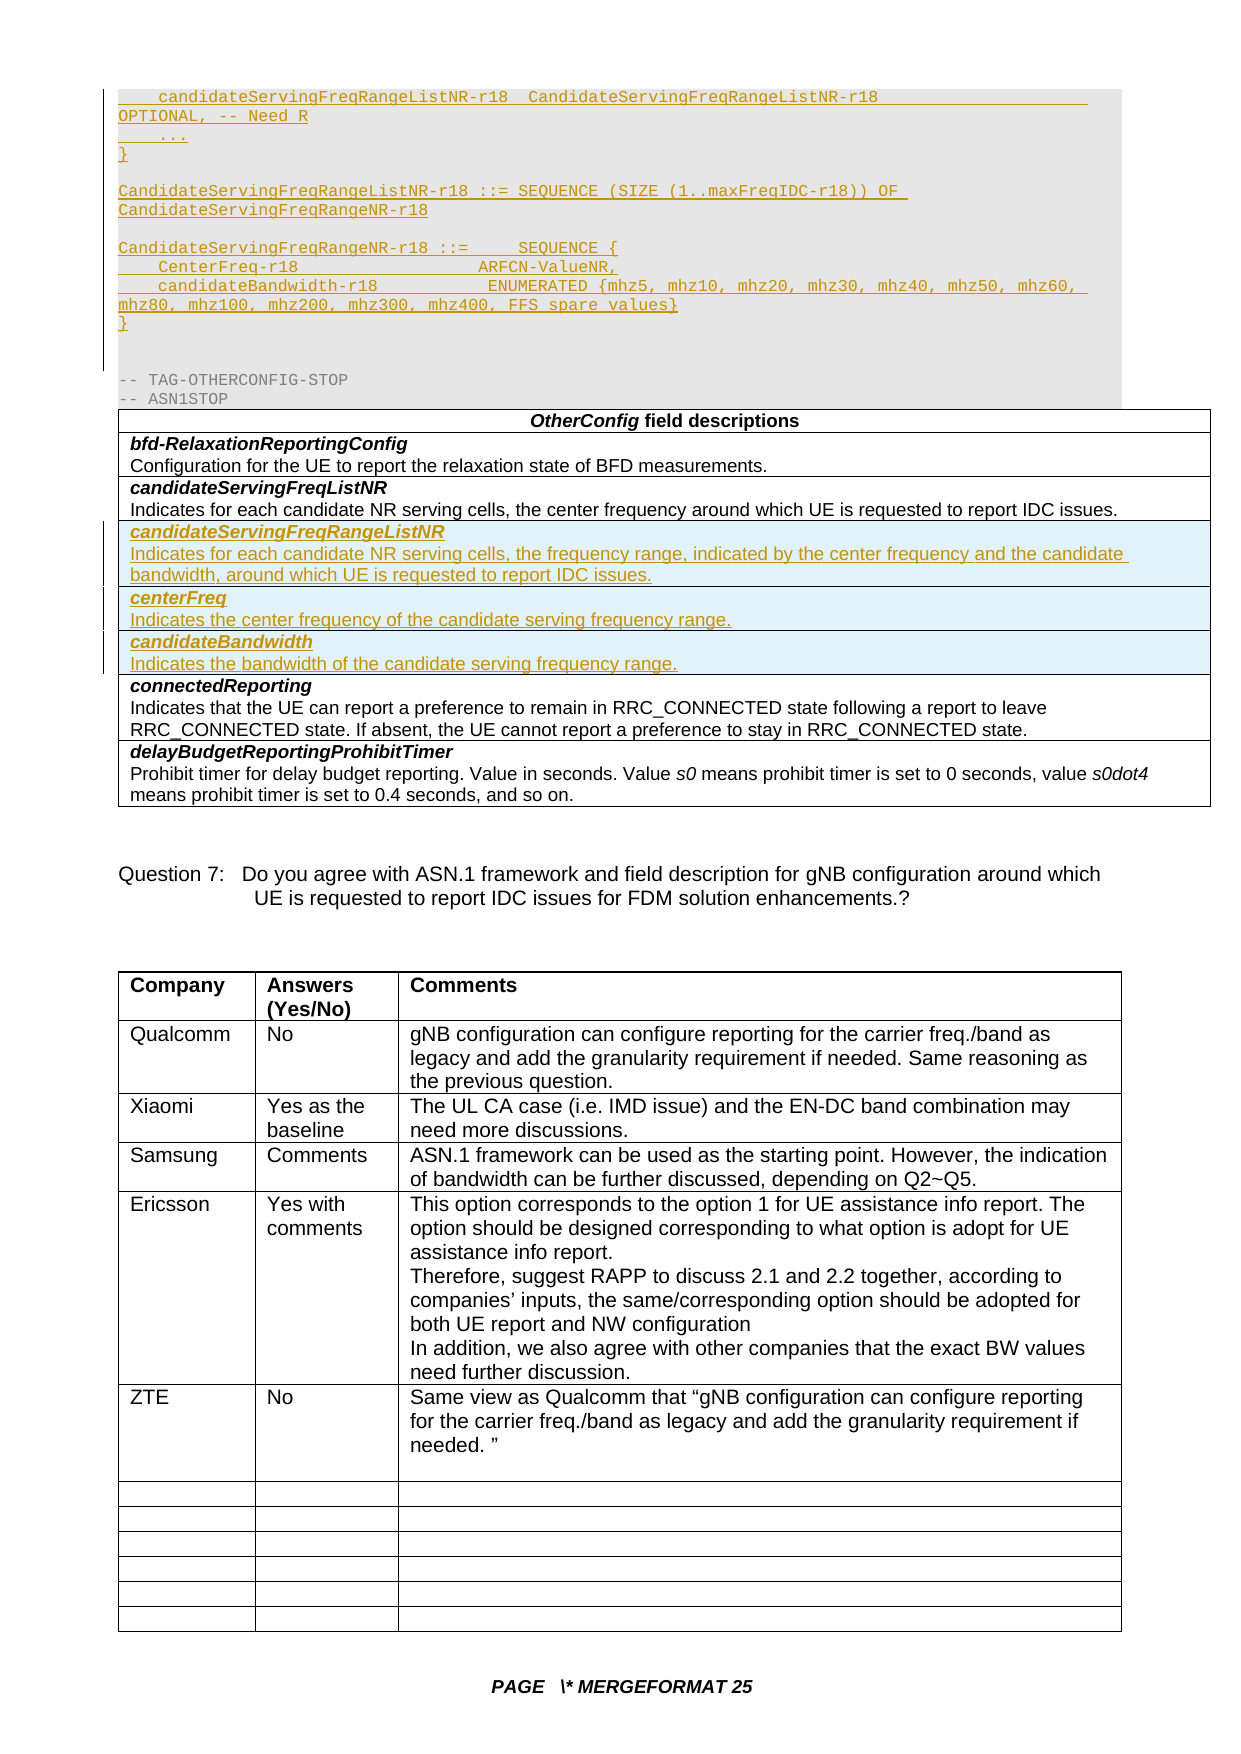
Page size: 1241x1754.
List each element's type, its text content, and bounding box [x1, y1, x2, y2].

table_cell The UL CA case (i.e. IMD issue) and the EN-DC band combination may need more discussions. [399, 1094, 1121, 1142]
table_cell Samsung [119, 1143, 255, 1191]
table_cell [399, 1582, 1121, 1606]
table_cell Xiaomi [119, 1094, 255, 1142]
table_cell Comments [256, 1143, 398, 1191]
table_cell [399, 1607, 1121, 1631]
table_cell [399, 1507, 1121, 1531]
table_cell [119, 1482, 255, 1506]
text -- TAG-OTHERCONFIG-STOP [118, 371, 1122, 390]
table_cell [119, 1607, 255, 1631]
table_cell Yes with comments [256, 1192, 398, 1384]
table_header Comments [399, 973, 1121, 1020]
table_cell [399, 1482, 1121, 1506]
table_cell No [256, 1385, 398, 1481]
table_cell Ericsson [119, 1192, 255, 1384]
table_header Company [119, 973, 255, 1020]
table_cell ZTE [119, 1385, 255, 1481]
table_cell connectedReporting Indicates that the UE can report a preference to remain in RRC_CONNECTED state following a report to leave RRC_CONNECTED state. If absent, the UE cannot report a preference to stay in RRC_CONNECTED state. [119, 675, 1210, 740]
table_cell candidateServingFreqListNR Indicates for each candidate NR serving cells, the center frequency around which UE is requested to report IDC issues. [119, 477, 1210, 520]
table_cell [119, 1557, 255, 1581]
table_cell gNB configuration can configure reporting for the carrier freq./band as legacy and add the granularity requirement if needed. Same reasoning as the previous question. [399, 1021, 1121, 1093]
table_cell [256, 1557, 398, 1581]
table_cell [399, 1532, 1121, 1556]
table_cell delayBudgetReportingProhibitTimer Prohibit timer for delay budget reporting. Value in seconds. Value s0 means prohibit timer is set to 0 seconds, value s0dot4 means prohibit timer is set to 0.4 seconds, and so on. [119, 741, 1210, 806]
table_header OtherConfig field descriptions [119, 410, 1210, 432]
table_cell [256, 1507, 398, 1531]
table_cell [256, 1607, 398, 1631]
table_cell Same view as Qualcomm that “gNB configuration can configure reporting for the carrier freq./band as legacy and add the granularity requirement if needed. ” [399, 1385, 1121, 1481]
table_cell ASN.1 framework can be used as the starting point. However, the indication of bandwidth can be further discussed, depending on Q2~Q5. [399, 1143, 1121, 1191]
table_cell bfd-RelaxationReportingConfig Configuration for the UE to report the relaxation state of BFD measurements. [119, 433, 1210, 476]
text -- ASN1STOP [118, 390, 1122, 409]
table_cell No [256, 1021, 398, 1093]
subtitle Question 7: Do you agree with ASN.1 framework and field description for gNB configuration around which UE is requested to report IDC issues for FDM solution enhancements.? [118, 862, 1122, 910]
table_cell [256, 1532, 398, 1556]
table_cell Qualcomm [119, 1021, 255, 1093]
table_cell [256, 1582, 398, 1606]
table_cell [399, 1557, 1121, 1581]
table_header Answers (Yes/No) [256, 973, 398, 1020]
table_cell [119, 1507, 255, 1531]
table_cell This option corresponds to the option 1 for UE assistance info report. The option should be designed corresponding to what option is adopt for UE assistance info report. Therefore, suggest RAPP to discuss 2.1 and 2.2 together, according to companies’ inputs, the same/corresponding option should be adopted for both UE report and NW configuration In addition, we also agree with other companies that the exact BW values need further discussion. [399, 1192, 1121, 1384]
table_cell Yes as the baseline [256, 1094, 398, 1142]
table_cell [119, 1582, 255, 1606]
table_cell [256, 1482, 398, 1506]
table_cell [119, 1532, 255, 1556]
